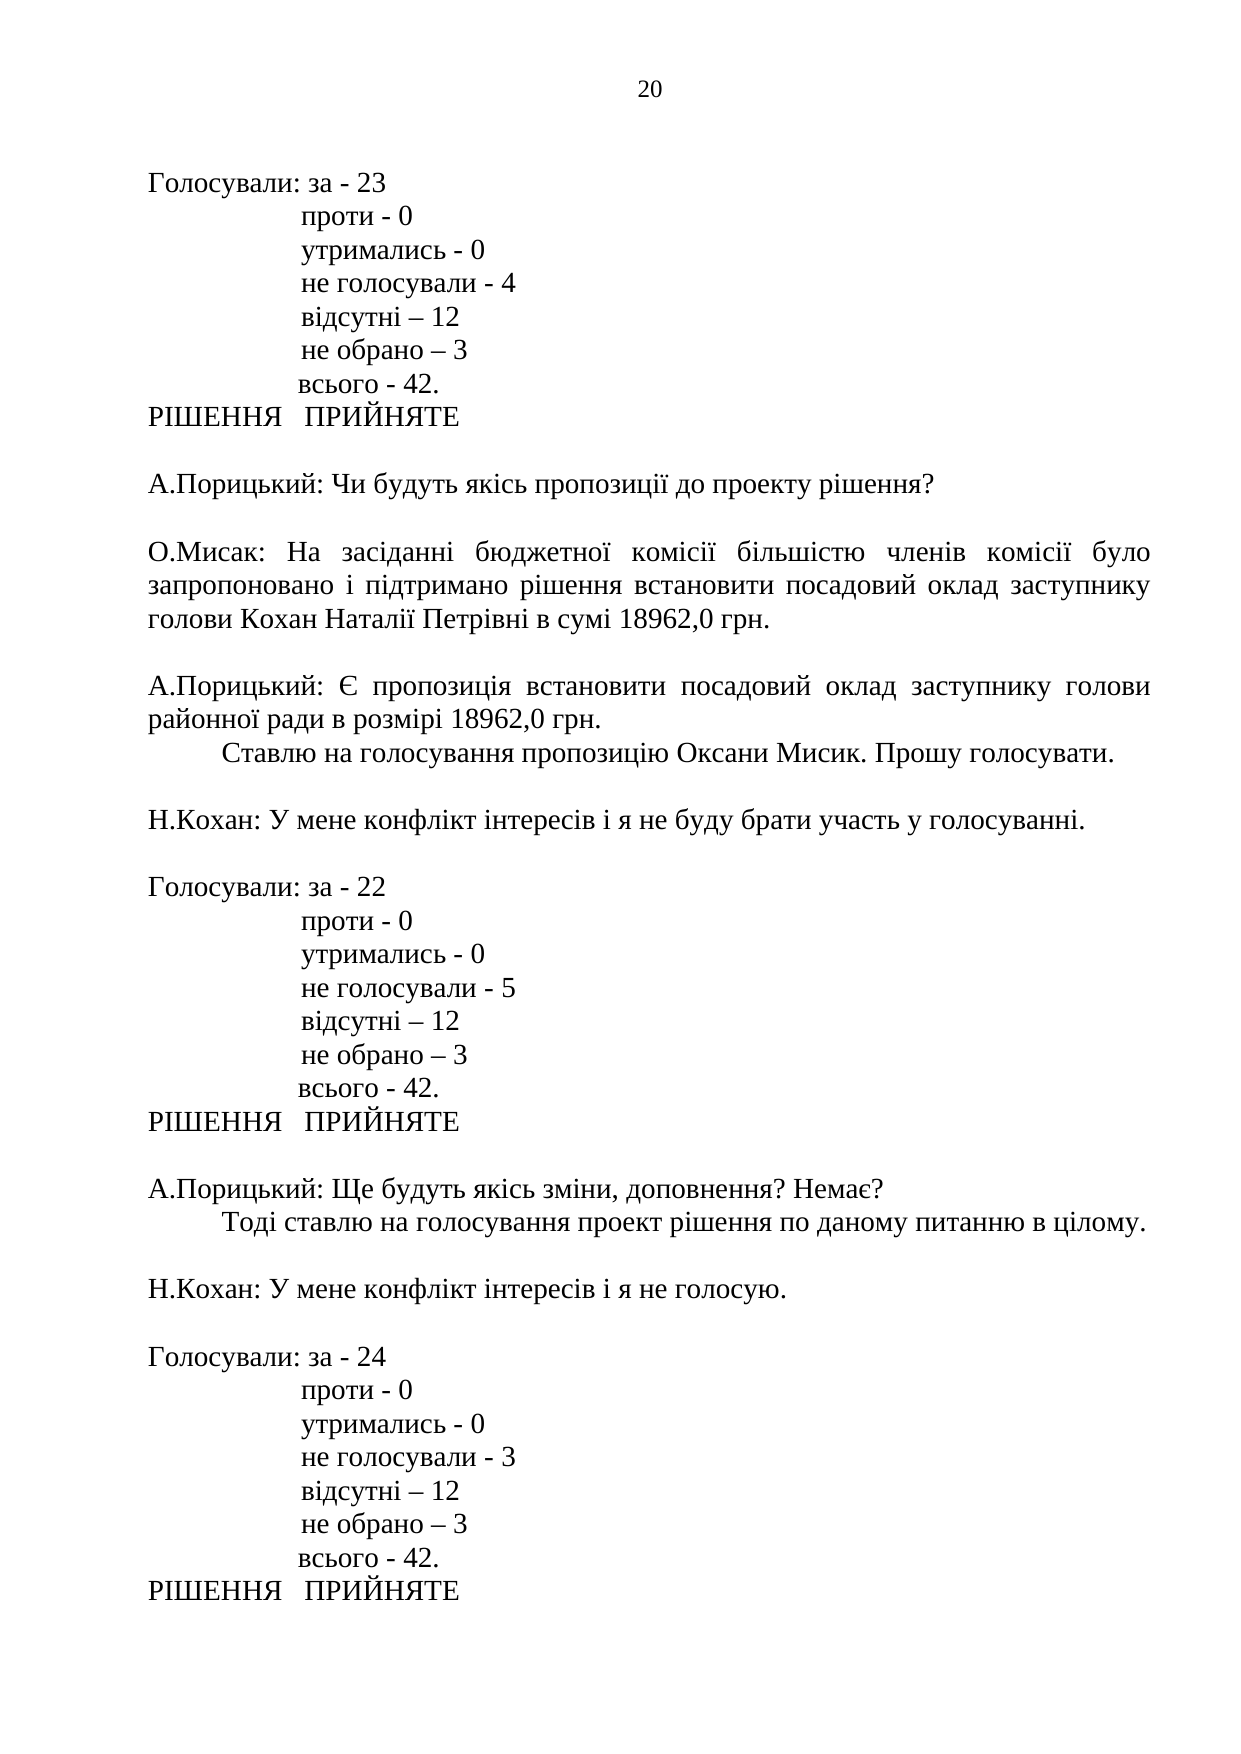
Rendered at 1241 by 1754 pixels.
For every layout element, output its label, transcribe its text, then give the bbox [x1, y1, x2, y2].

text Голосували: за - 24 [148, 1339, 1152, 1372]
text Голосували: за - 23 [148, 165, 1152, 198]
text утримались - 0 [148, 1406, 1152, 1439]
text проти - 0 [148, 903, 1152, 936]
text відсутні – 12 [148, 1003, 1152, 1037]
text Тоді ставлю на голосування проект рішення по даному питанню в цілому. [148, 1204, 1152, 1238]
text О.Мисак: На засіданні бюджетної комісії більшістю членів комісії було запропоновано і підтримано рішення встановити посадовий оклад заступнику голови Кохан Наталії Петрівні в сумі 18962,0 грн. [148, 534, 1152, 634]
text Ставлю на голосування пропозицію Оксани Мисик. Прошу голосувати. [148, 735, 1152, 768]
text А.Порицький: Ще будуть якісь зміни, доповнення? Немає? [148, 1171, 1152, 1204]
text відсутні – 12 [148, 1473, 1152, 1506]
text не обрано – 3 [148, 1506, 1152, 1540]
text утримались - 0 [148, 936, 1152, 970]
text всього - 42. [148, 366, 1152, 399]
text проти - 0 [148, 198, 1152, 232]
text не обрано – 3 [148, 332, 1152, 366]
text А.Порицький: Чи будуть якісь пропозиції до проекту рішення? [148, 467, 1152, 500]
text РІШЕННЯ ПРИЙНЯТЕ [148, 1104, 1152, 1137]
text всього - 42. [148, 1070, 1152, 1104]
text РІШЕННЯ ПРИЙНЯТЕ [148, 399, 1152, 433]
text РІШЕННЯ ПРИЙНЯТЕ [148, 1573, 1152, 1607]
text не голосували - 5 [148, 970, 1152, 1003]
text не голосували - 3 [148, 1439, 1152, 1473]
text всього - 42. [148, 1540, 1152, 1573]
text не обрано – 3 [148, 1037, 1152, 1070]
text Н.Кохан: У мене конфлікт інтересів і я не буду брати участь у голосуванні. [148, 802, 1152, 836]
text відсутні – 12 [148, 299, 1152, 332]
text Голосували: за - 22 [148, 869, 1152, 903]
text А.Порицький: Є пропозиція встановити посадовий оклад заступнику голови районної ради в розмірі 18962,0 грн. [148, 668, 1152, 735]
text Н.Кохан: У мене конфлікт інтересів і я не голосую. [148, 1272, 1152, 1305]
text утримались - 0 [148, 232, 1152, 265]
text не голосували - 4 [148, 265, 1152, 299]
text проти - 0 [148, 1372, 1152, 1406]
